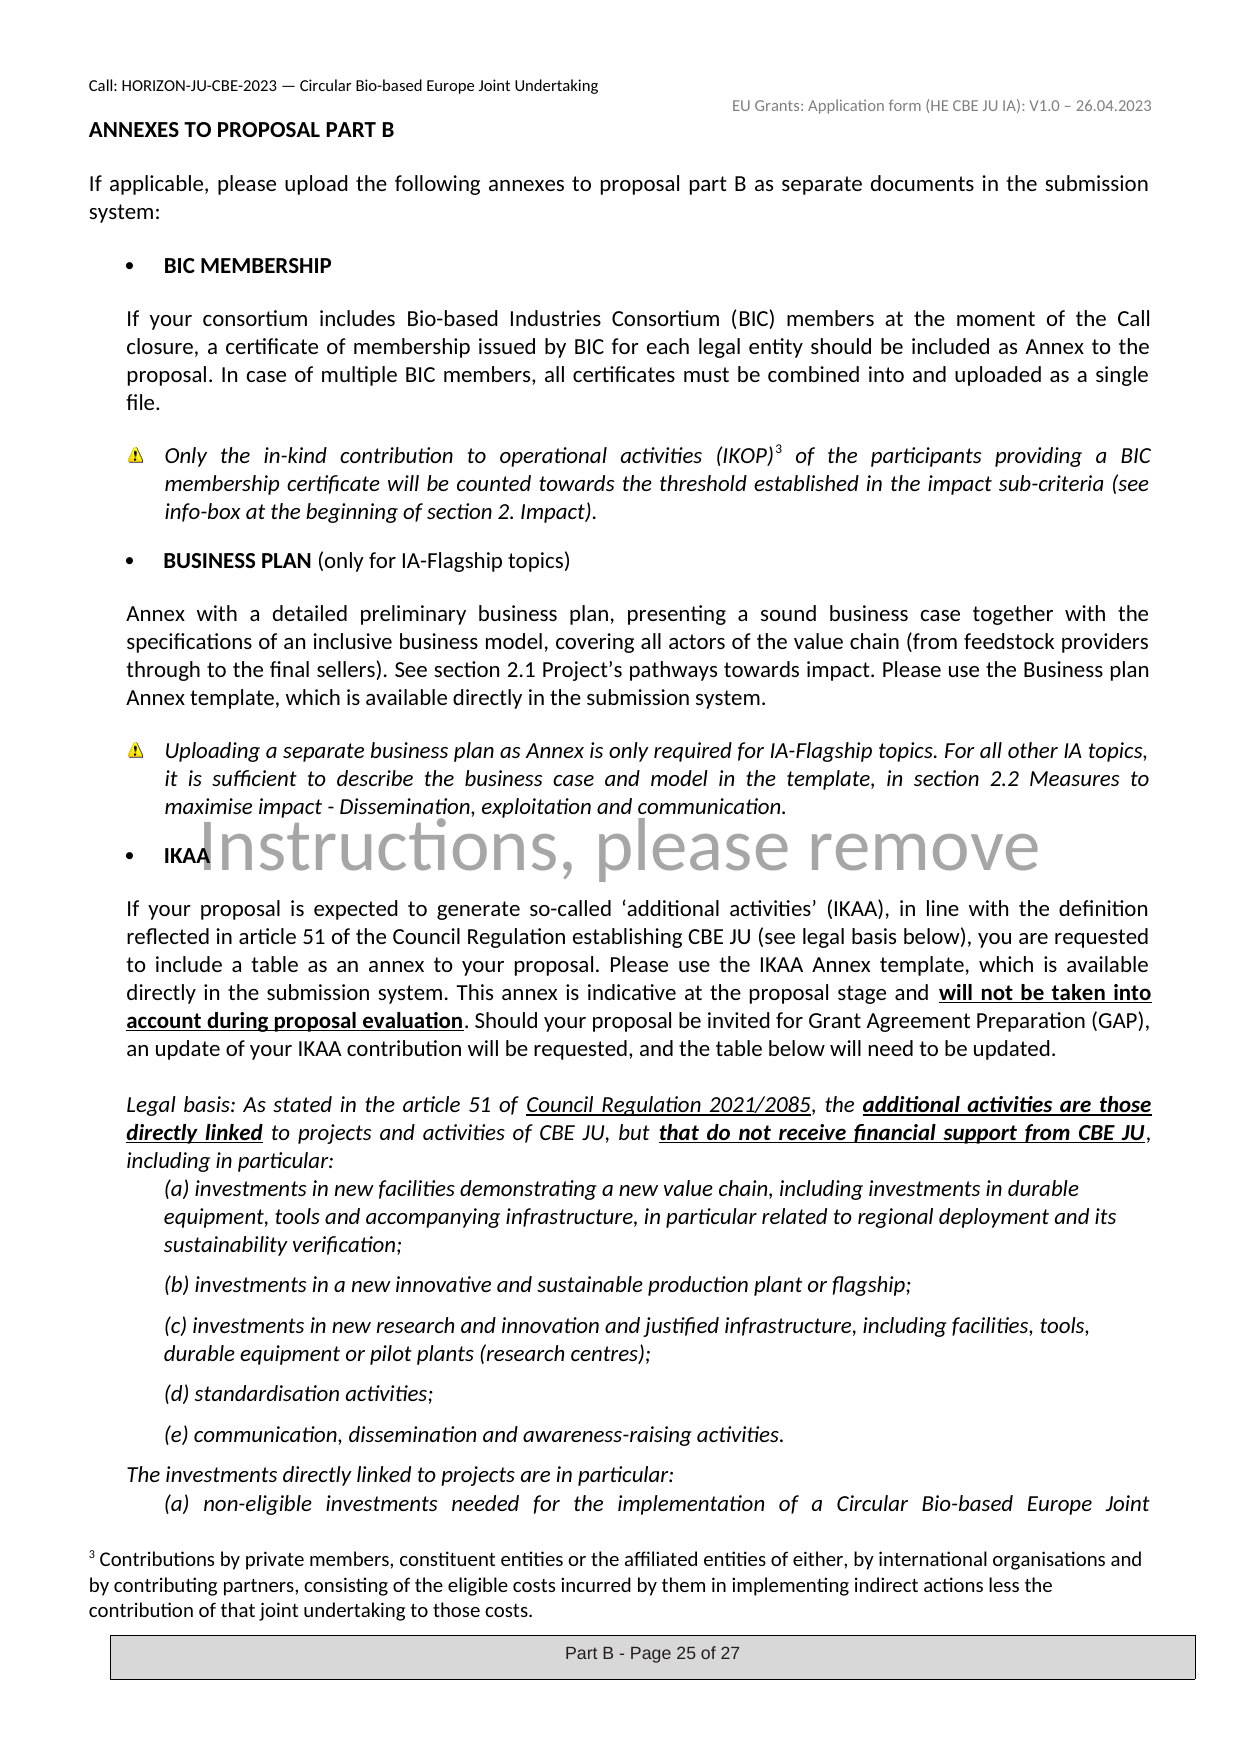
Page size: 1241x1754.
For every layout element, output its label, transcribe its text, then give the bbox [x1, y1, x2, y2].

list BUSINESS PLAN (only for IA-Flagship topics) [126, 546, 1152, 574]
list Uploading a separate business plan as Annex is only required for IA-Flagship topics. For all other IA topics, it is sufficient to describe the business case and model in the template, in section 2.2 Measures to maximise impact - Dissemination, exploitation and communication. [127, 736, 1152, 820]
text (b) investments in a new innovative and sustainable production plant or flagship; [164, 1271, 1152, 1298]
list BIC MEMBERSHIP [126, 251, 1152, 279]
text Annex with a detailed preliminary business plan, presenting a sound business case together with the specifications of an inclusive business model, covering all actors of the value chain (from feedstock providers through to the final sellers). See section 2.1 Project’s pathways towards impact. Please use the Business plan Annex template, which is available directly in the submission system. [126, 599, 1152, 711]
text Legal basis: As stated in the article 51 of Council Regulation 2021/2085, the additional activities are those directly linked to projects and activities of CBE JU, but that do not receive financial support from CBE JU, including in particular: [126, 1090, 1152, 1174]
picture [128, 741, 145, 759]
picture [128, 446, 145, 464]
text The investments directly linked to projects are in particular: [126, 1461, 1152, 1489]
list Only the in-kind contribution to operational activities (IKOP) of the participants providing a BIC membership certificate will be counted towards the threshold established in the impact sub-criteria (see info-box at the beginning of section 2. Impact). [127, 441, 1152, 525]
list IKAA [126, 841, 1152, 869]
text (d) standardisation activities; [164, 1379, 1152, 1408]
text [164, 1489, 1152, 1517]
text If applicable, please upload the following annexes to proposal part B as separate documents in the submission system: [89, 169, 1152, 225]
text (a) investments in new facilities demonstrating a new value chain, including investments in durable equipment, tools and accompanying infrastructure, in particular related to regional deployment and its sustainability verification; [164, 1174, 1152, 1258]
text (c) investments in new research and innovation and justified infrastructure, including facilities, tools, durable equipment or pilot plants (research centres); [164, 1311, 1152, 1367]
text (e) communication, dissemination and awareness-raising activities. [164, 1420, 1152, 1448]
text If your proposal is expected to generate so-called ‘additional activities’ (IKAA), in line with the definition reflected in article 51 of the Council Regulation establishing CBE JU (see legal basis below), you are requested to include a table as an annex to your proposal. Please use the IKAA Annex template, which is available directly in the submission system. This annex is indicative at the proposal stage and will not be taken into account during proposal evaluation. Should your proposal be invited for Grant Agreement Preparation (GAP), an update of your IKAA contribution will be requested, and the table below will need to be updated. [126, 894, 1152, 1062]
text If your consortium includes Bio-based Industries Consortium (BIC) members at the moment of the Call closure, a certificate of membership issued by BIC for each legal entity should be included as Annex to the proposal. In case of multiple BIC members, all certificates must be combined into and uploaded as a single file. [126, 304, 1152, 416]
text ANNEXES TO PROPOSAL PART B [89, 116, 1152, 144]
